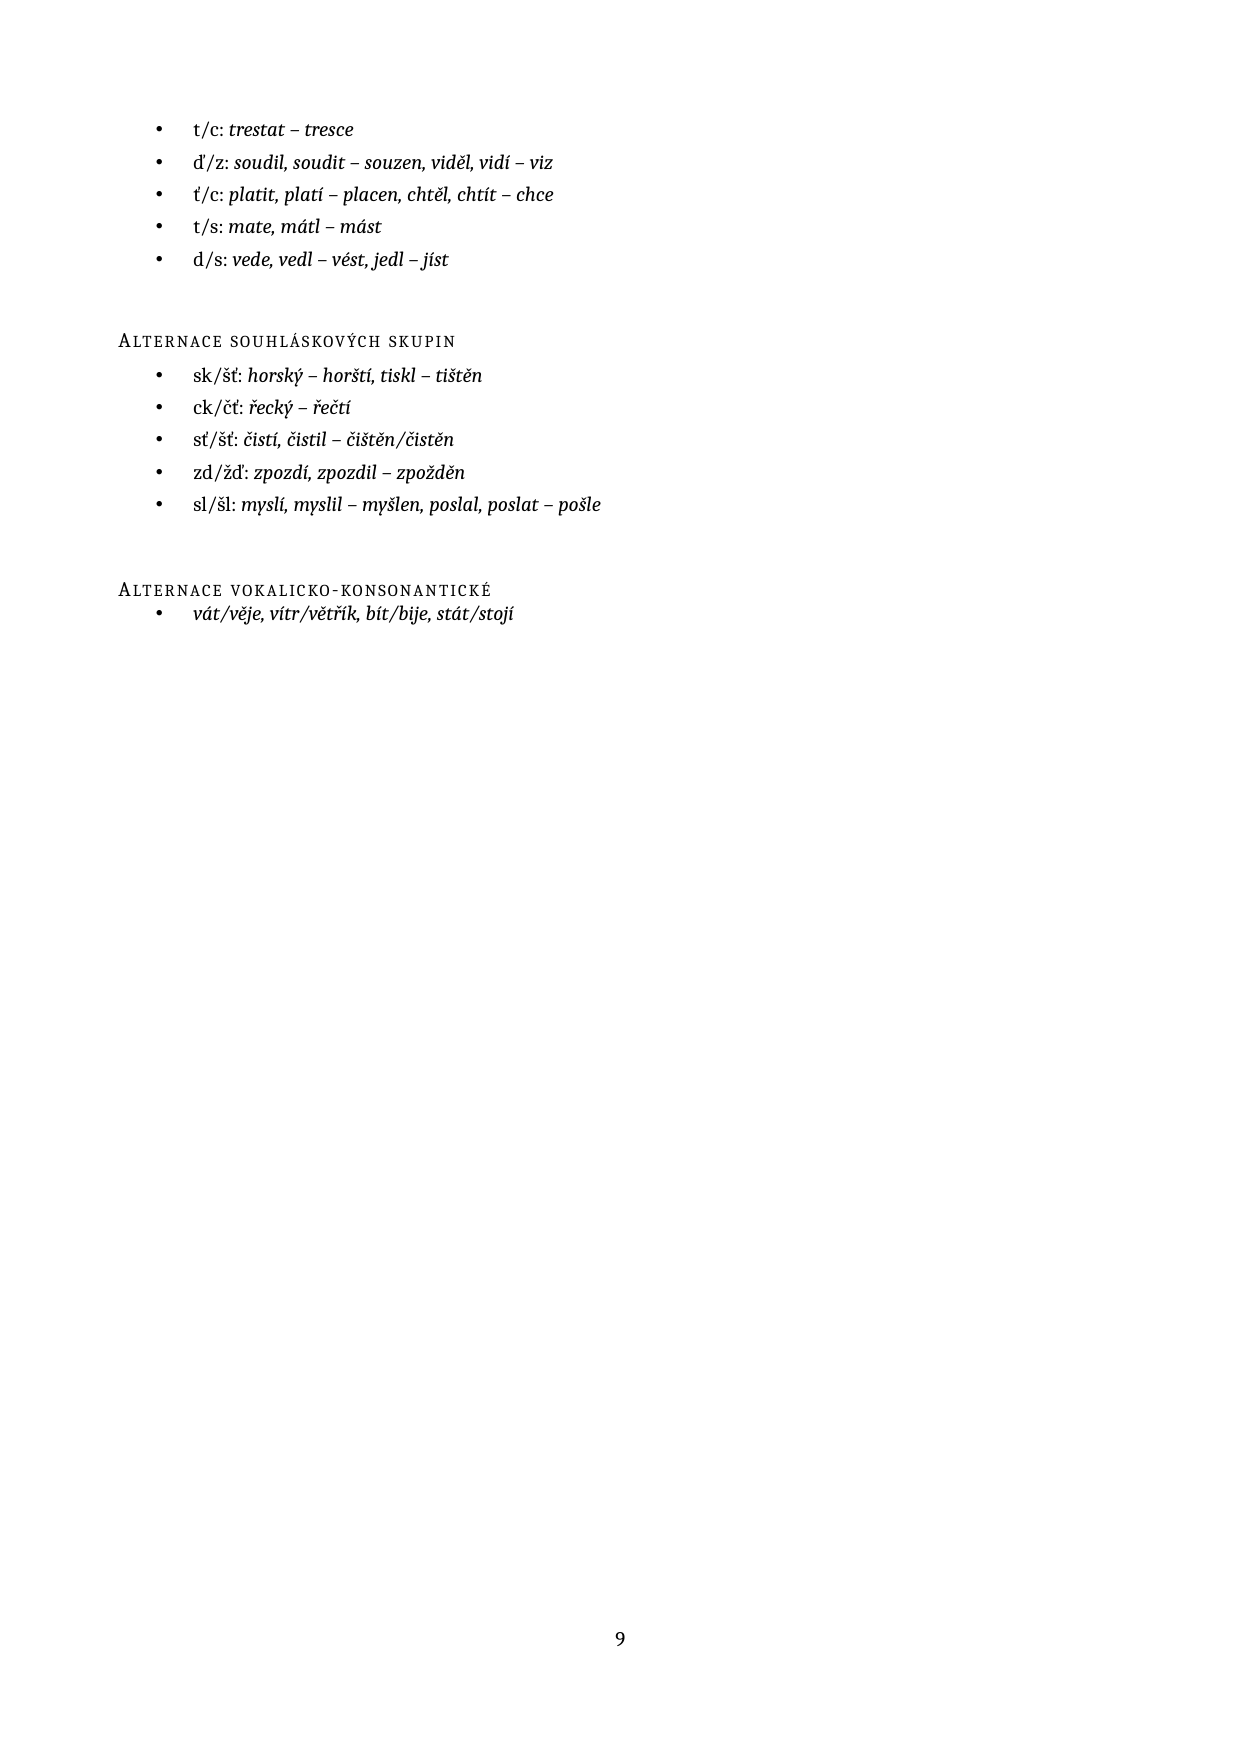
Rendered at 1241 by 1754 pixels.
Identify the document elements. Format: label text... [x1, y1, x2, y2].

list d/s: vede, vedl – vést, jedl – jíst [156, 247, 1122, 271]
list zd/žď: zpozdí, zpozdil – zpožděn [156, 460, 1122, 484]
list sk/šť: horský – horští, tiskl – tištěn [156, 363, 1122, 387]
list t/s: mate, mátl – mást [156, 215, 1122, 239]
list vát/věje, vítr/větřík, bít/bije, stát/stojí [156, 602, 1122, 626]
list t/c: trestat – tresce [156, 118, 1122, 142]
text Alternace vokalicko-konsonantické [118, 578, 1122, 602]
list ť/c: platit, platí – placen, chtěl, chtít – chce [156, 183, 1122, 207]
list sl/šl: myslí, myslil – myšlen, poslal, poslat – pošle [156, 493, 1122, 517]
list ck/čť: řecký – řečtí [156, 396, 1122, 420]
text Alternace souhláskových skupin [118, 329, 1122, 353]
list ď/z: soudil, soudit – souzen, viděl, vidí – viz [156, 150, 1122, 174]
list sť/šť: čistí, čistil – čištěn/čistěn [156, 428, 1122, 452]
